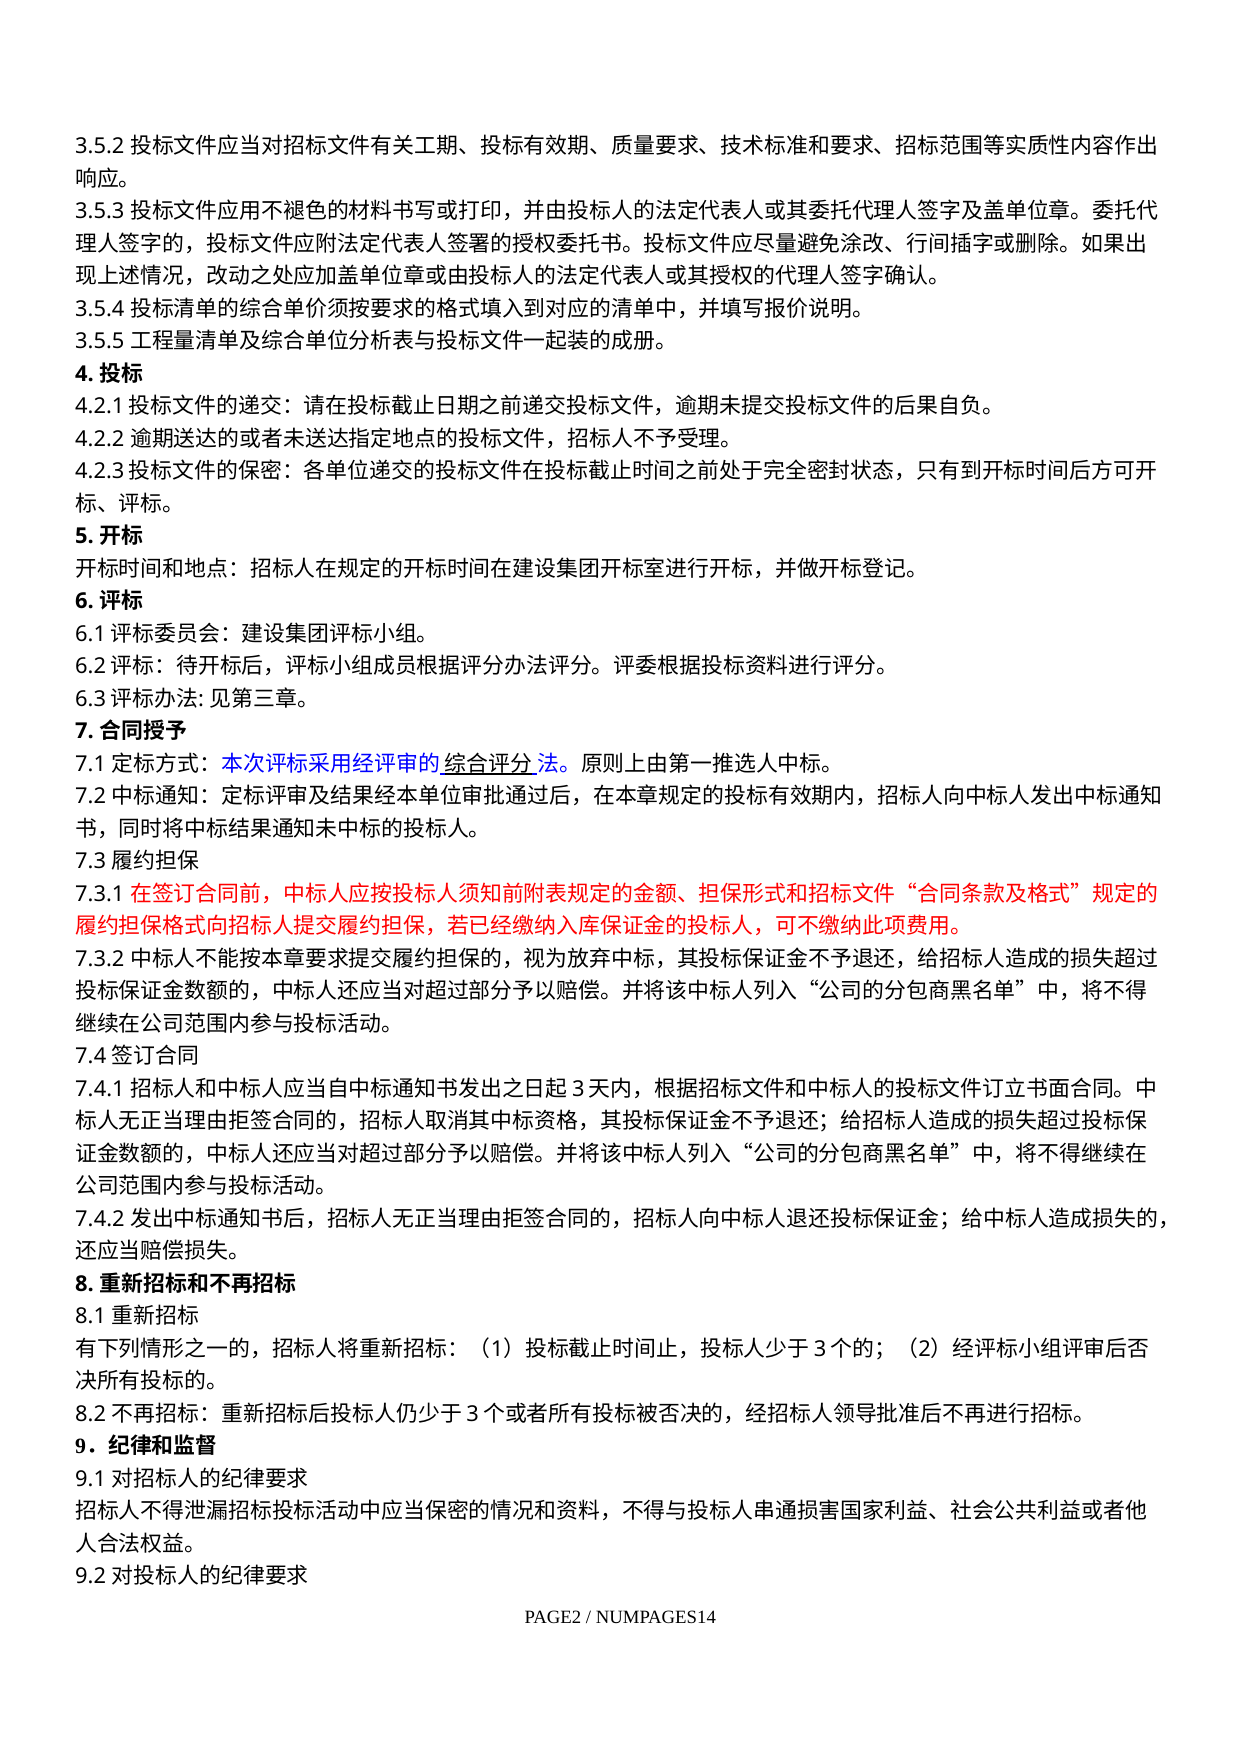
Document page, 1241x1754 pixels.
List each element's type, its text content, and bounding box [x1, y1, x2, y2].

text 4.2.1投标文件的递交：请在投标截止日期之前递交投标文件，逾期未提交投标文件的后果自负。 [75, 388, 1165, 421]
text 7.2 中标通知：定标评审及结果经本单位审批通过后，在本章规定的投标有效期内，招标人向中标人发出中标通知书，同时将中标结果通知未中标的投标人。 [75, 778, 1165, 843]
text 7.3.2 中标人不能按本章要求提交履约担保的，视为放弃中标，其投标保证金不予退还，给招标人造成的损失超过投标保证金数额的，中标人还应当对超过部分予以赔偿。并将该中标人列入“公司的分包商黑名单”中，将不得继续在公司范围内参与投标活动。 [75, 941, 1165, 1038]
text 9.2 对投标人的纪律要求 [75, 1558, 1165, 1591]
text 7.3 履约担保 [75, 843, 1165, 876]
text 3.5.5 工程量清单及综合单位分析表与投标文件一起装的成册。 [75, 323, 1165, 356]
text 4.2.3投标文件的保密：各单位递交的投标文件在投标截止时间之前处于完全密封状态，只有到开标时间后方可开标、评标。 [75, 453, 1165, 518]
text 3.5.4 投标清单的综合单价须按要求的格式填入到对应的清单中，并填写报价说明。 [75, 291, 1165, 323]
text 8.1 重新招标 [75, 1298, 1165, 1331]
text 6.2评标：待开标后，评标小组成员根据评分办法评分。评委根据投标资料进行评分。 [75, 648, 1165, 681]
text 7.4.1 招标人和中标人应当自中标通知书发出之日起3天内，根据招标文件和中标人的投标文件订立书面合同。中标人无正当理由拒签合同的，招标人取消其中标资格，其投标保证金不予退还；给招标人造成的损失超过投标保证金数额的，中标人还应当对超过部分予以赔偿。并将该中标人列入“公司的分包商黑名单”中，将不得继续在公司范围内参与投标活动。 [75, 1071, 1165, 1201]
text 7.3.1 在签订合同前，中标人应按投标人须知前附表规定的金额、担保形式和招标文件“合同条款及格式”规定的履约担保格式向招标人提交履约担保，若已经缴纳入库保证金的投标人，可不缴纳此项费用。 [75, 876, 1165, 941]
text 3.5.3 投标文件应用不褪色的材料书写或打印，并由投标人的法定代表人或其委托代理人签字及盖单位章。委托代理人签字的，投标文件应附法定代表人签署的授权委托书。投标文件应尽量避免涂改、行间插字或删除。如果出现上述情况，改动之处应加盖单位章或由投标人的法定代表人或其授权的代理人签字确认。 [75, 193, 1165, 291]
text 5. 开标 [75, 518, 1165, 551]
text 9.1 对招标人的纪律要求 [75, 1461, 1165, 1493]
text 4.2.2 逾期送达的或者未送达指定地点的投标文件，招标人不予受理。 [75, 421, 1165, 453]
list 评标 [75, 583, 1165, 616]
text 7.4 签订合同 [75, 1038, 1165, 1071]
text 招标人不得泄漏招标投标活动中应当保密的情况和资料，不得与投标人串通损害国家利益、社会公共利益或者他人合法权益。 [75, 1493, 1165, 1558]
text 有下列情形之一的，招标人将重新招标：（1）投标截止时间止，投标人少于3个的；（2）经评标小组评审后否决所有投标的。 [75, 1331, 1165, 1396]
text 7.1 定标方式：本次评标采用经评审的 综合评分 法。原则上由第一推选人中标。 [75, 746, 1165, 778]
text 9．纪律和监督 [75, 1428, 1165, 1461]
text 6.3评标办法: 见第三章。 [75, 681, 1165, 713]
text 7. 合同授予 [75, 713, 1165, 746]
text 6.1评标委员会：建设集团评标小组。 [75, 616, 1165, 648]
text 7.4.2 发出中标通知书后，招标人无正当理由拒签合同的，招标人向中标人退还投标保证金；给中标人造成损失的，还应当赔偿损失。 [75, 1201, 1165, 1266]
text 8. 重新招标和不再招标 [75, 1266, 1165, 1298]
text 8.2 不再招标：重新招标后投标人仍少于3个或者所有投标被否决的，经招标人领导批准后不再进行招标。 [75, 1396, 1165, 1428]
text 3.5.2 投标文件应当对招标文件有关工期、投标有效期、质量要求、技术标准和要求、招标范围等实质性内容作出响应。 [75, 128, 1165, 193]
text 4. 投标 [75, 356, 1165, 388]
text 开标时间和地点：招标人在规定的开标时间在建设集团开标室进行开标，并做开标登记。 [75, 551, 1165, 583]
